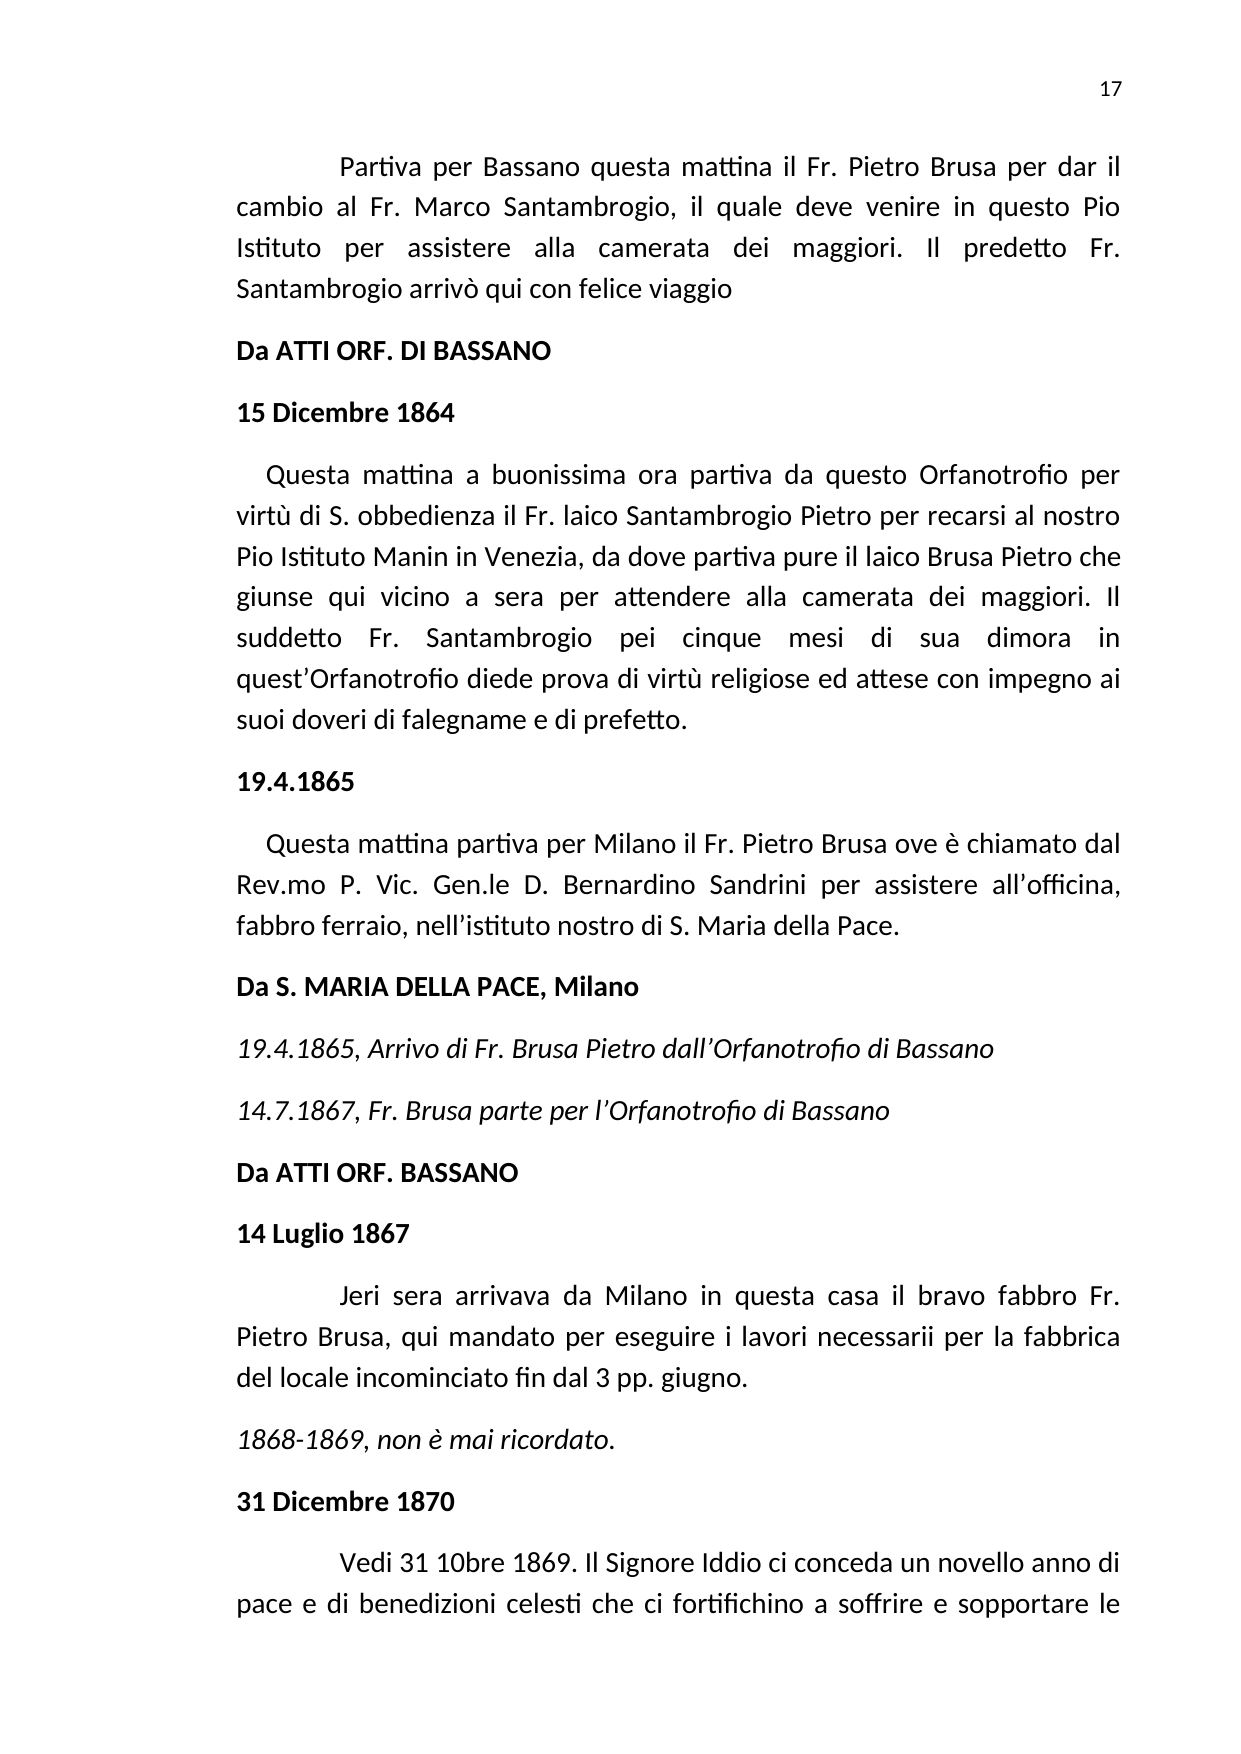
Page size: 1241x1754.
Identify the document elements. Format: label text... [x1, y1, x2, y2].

text 14.7.1867, Fr. Brusa parte per l’Orfanotrofio di Bassano [236, 1092, 1122, 1128]
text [236, 1544, 1122, 1621]
text 31 Dicembre 1870 [236, 1483, 1122, 1518]
text Da ATTI ORF. BASSANO [236, 1154, 1122, 1189]
text Da ATTI ORF. DI BASSANO [236, 332, 1122, 368]
text 19.4.1865 [236, 763, 1122, 799]
text 15 Dicembre 1864 [236, 394, 1122, 429]
text 19.4.1865, Arrivo di Fr. Brusa Pietro dall’Orfanotrofio di Bassano [236, 1030, 1122, 1066]
text Da S. MARIA DELLA PACE, Milano [236, 968, 1122, 1004]
text Questa mattina a buonissima ora partiva da questo Orfanotrofio per virtù di S. obbedienza il Fr. laico Santambrogio Pietro per recarsi al nostro Pio Istituto Manin in Venezia, da dove partiva pure il laico Brusa Pietro che giunse qui vicino a sera per attendere alla camerata dei maggiori. Il suddetto Fr. Santambrogio pei cinque mesi di sua dimora in quest’Orfanotrofio diede prova di virtù religiose ed attese con impegno ai suoi doveri di falegname e di prefetto. [236, 456, 1122, 737]
text Questa mattina partiva per Milano il Fr. Pietro Brusa ove è chiamato dal Rev.mo P. Vic. Gen.le D. Bernardino Sandrini per assistere all’officina, fabbro ferraio, nell’istituto nostro di S. Maria della Pace. [236, 825, 1122, 942]
text 1868-1869, non è mai ricordato. [236, 1421, 1122, 1457]
text Jeri sera arrivava da Milano in questa casa il bravo fabbro Fr. Pietro Brusa, qui mandato per eseguire i lavori necessarii per la fabbrica del locale incominciato fin dal 3 pp. giugno. [236, 1277, 1122, 1395]
text Partiva per Bassano questa mattina il Fr. Pietro Brusa per dar il cambio al Fr. Marco Santambrogio, il quale deve venire in questo Pio Istituto per assistere alla camerata dei maggiori. Il predetto Fr. Santambrogio arrivò qui con felice viaggio [236, 148, 1122, 306]
text 14 Luglio 1867 [236, 1216, 1122, 1251]
